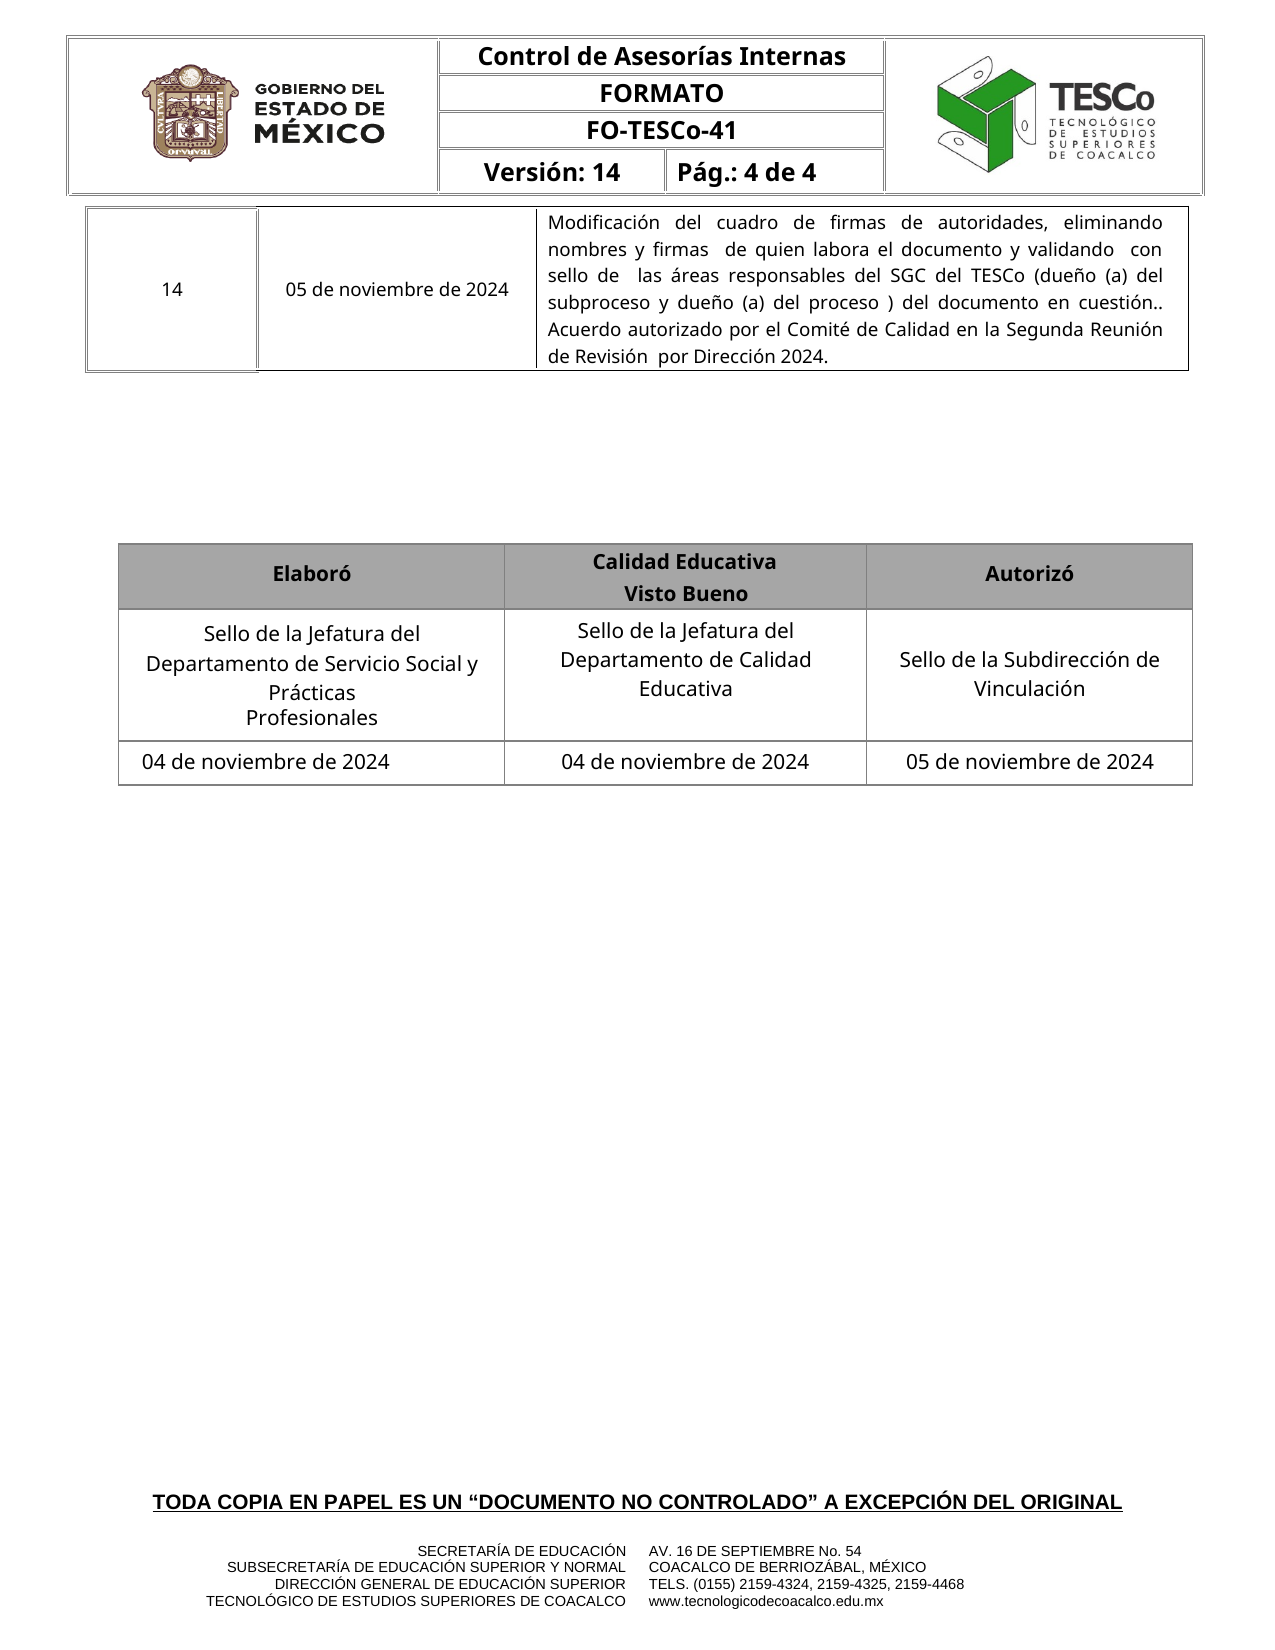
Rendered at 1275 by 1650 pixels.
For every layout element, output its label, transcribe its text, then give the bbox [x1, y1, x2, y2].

table_cell 05 de noviembre de 2024 [867, 742, 1192, 784]
table_cell 05 de noviembre de 2024 [258, 207, 536, 370]
table_cell Sello de la Jefatura del Departamento de Calidad Educativa [505, 610, 866, 740]
table_cell Sello de la Subdirección de Vinculación [867, 610, 1192, 740]
table_cell 14 [88, 207, 258, 370]
table_header Calidad Educativa Visto Bueno [505, 545, 866, 608]
table_cell 04 de noviembre de 2024 [505, 742, 866, 784]
table_header Autorizó [867, 545, 1192, 608]
table_cell 04 de noviembre de 2024 [119, 742, 504, 784]
table_cell Modificación del cuadro de firmas de autoridades, eliminando nombres y firmas de quien labora el documento y validando con sello de las áreas responsables del SGC del TESCo (dueño (a) del subproceso y dueño (a) del proceso ) del documento en cuestión.. Acuerdo autorizado por el Comité de Calidad en la Segunda Reunión de Revisión por Dirección 2024. [536, 207, 1188, 370]
picture [921, 56, 1167, 175]
table_cell Sello de la Jefatura del Departamento de Servicio Social y Prácticas Profesionales [119, 610, 504, 740]
table_header Elaboró [119, 545, 504, 608]
picture [96, 40, 411, 191]
